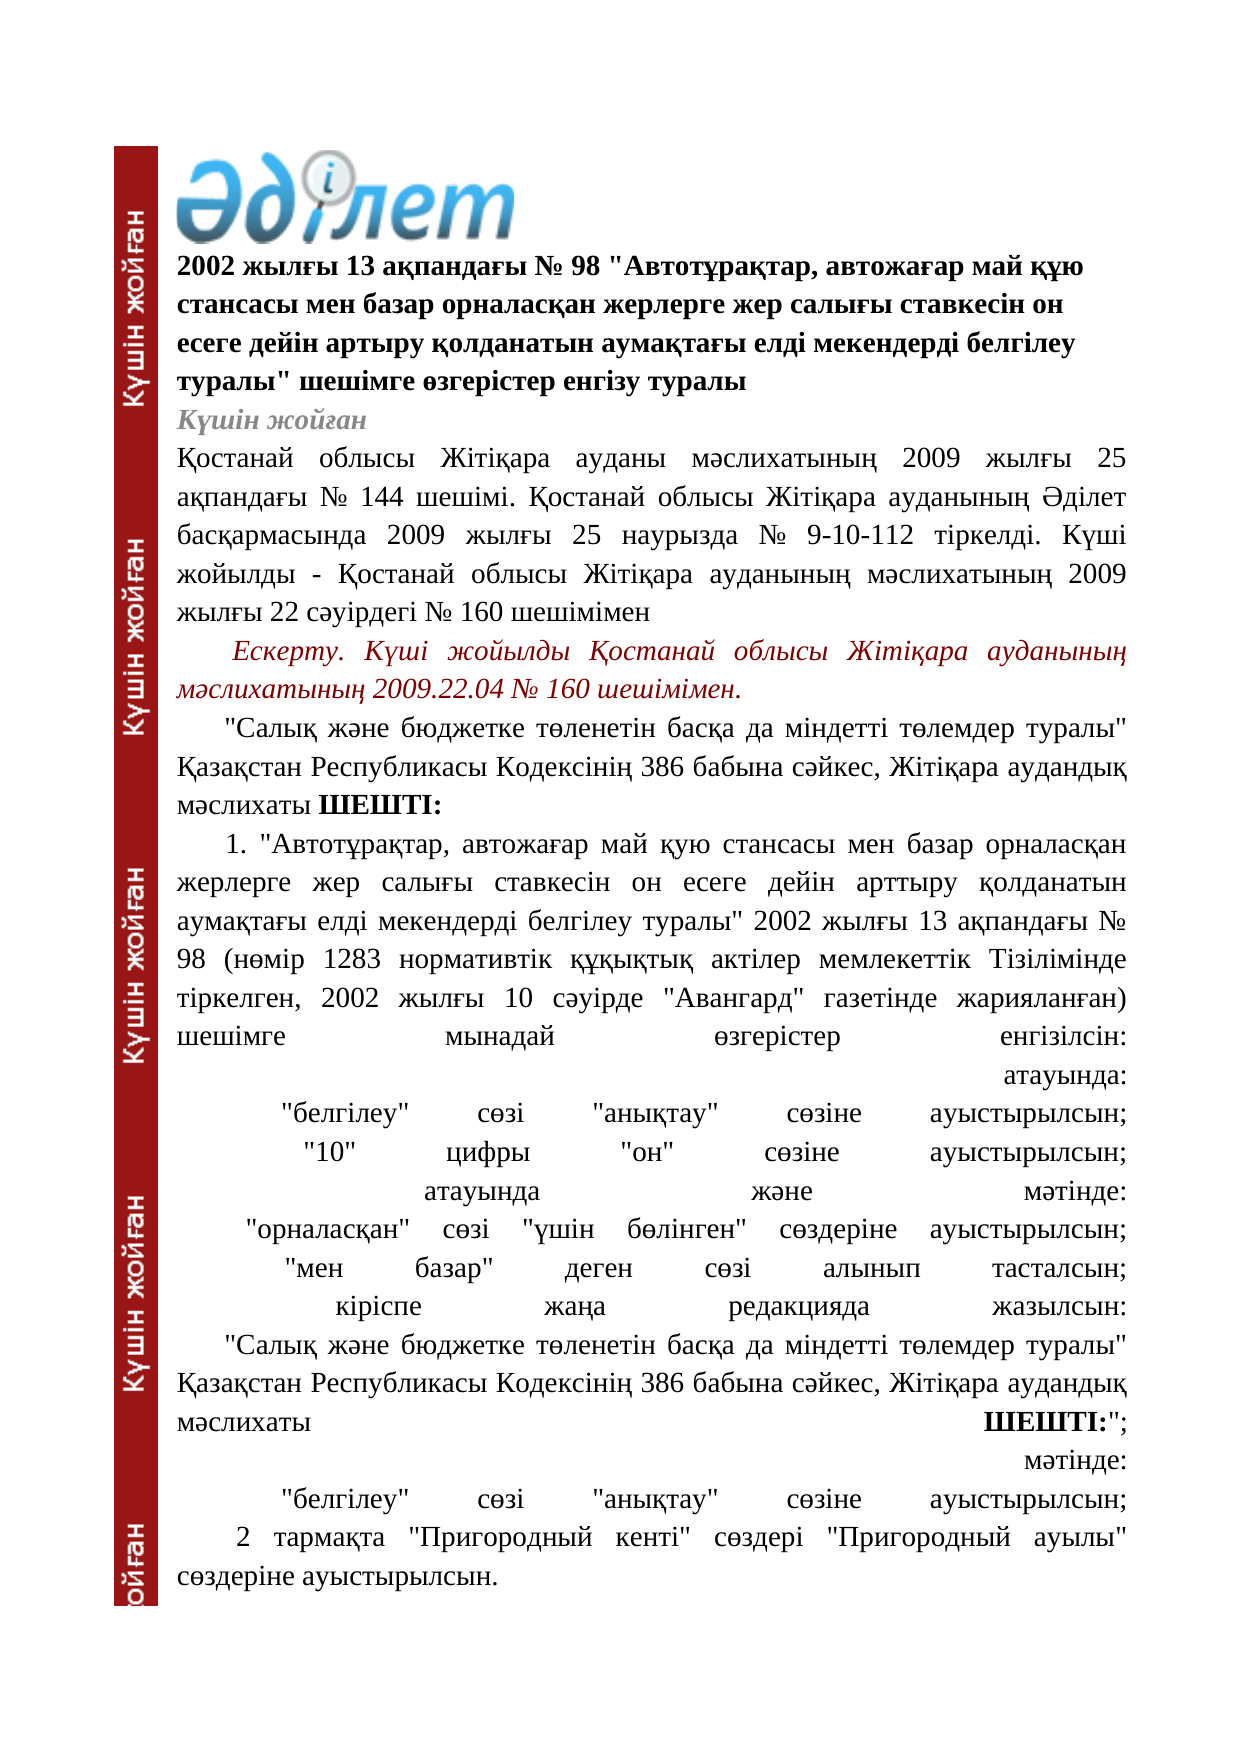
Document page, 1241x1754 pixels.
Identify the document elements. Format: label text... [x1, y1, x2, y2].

text "Салық және бюджетке төленетін басқа да міндетті төлемдер туралы" Қазақстан Республикасы Кодексінің 386 бабына сәйкес, Жітіқара аудандық мәслихаты ШЕШТІ: [112, 710, 1128, 821]
text Ескерту. Күші жойылды Қостанай облысы Жітіқара ауданының мәслихатының 2009.22.04 № 160 шешімімен. [112, 633, 1128, 705]
picture [176, 150, 515, 244]
text Қостанай облысы Жітіқара ауданы мәслихатының 2009 жылғы 25 ақпандағы № 144 шешімі. Қостанай облысы Жітіқара ауданының Әділет басқармасында 2009 жылғы 25 наурызда № 9-10-112 тіркелді. Күші жойылды - Қостанай облысы Жітіқара ауданының мәслихатының 2009 жылғы 22 сәуірдегі № 160 шешімімен [112, 440, 1128, 628]
picture [114, 435, 158, 440]
text 1. "Автотұрақтар, автожағар май қую стансасы мен базар орналасқан жерлерге жер салығы ставкесін он есеге дейін арттыру қолданатын аумақтағы елді мекендерді белгілеу туралы" 2002 жылғы 13 ақпандағы № 98 (нөмір 1283 нормативтік құқықтық актілер мемлекеттік Тізілімінде тіркелген, 2002 жылғы 10 сәуірде "Авангард" газетінде жарияланған) шешімге мынадай өзгерістер енгізілсін: атауында: "белгілеу" сөзі "анықтау" сөзіне ауыстырылсын; "10" цифры "он" сөзіне ауыстырылсын; атауында және мәтінде: "орналасқан" сөзі "үшін бөлінген" сөздеріне ауыстырылсын; "мен базар" деген сөзі алынып тасталсын; кіріспе жаңа редакцияда жазылсын: "Салық және бюджетке төленетін басқа да міндетті төлемдер туралы" Қазақстан Республикасы Кодексінің 386 бабына сәйкес, Жітіқара аудандық мәслихаты ШЕШТІ:"; мәтінде: "белгілеу" сөзі "анықтау" сөзіне ауыстырылсын; 2 тармақта "Пригородный кенті" сөздері "Пригородный ауылы" сөздеріне ауыстырылсын. [112, 826, 1128, 1592]
picture [114, 146, 158, 248]
text 2002 жылғы 13 ақпандағы № 98 "Автотұрақтар, автожағар май құю стансасы мен базар орналасқан жерлерге жер салығы ставкесін он есеге дейін артыру қолданатын аумақтағы елді мекендерді белгілеу туралы" шешімге өзгерістер енгізу туралы [112, 248, 1128, 397]
picture [114, 705, 158, 710]
picture [114, 397, 158, 402]
picture [114, 821, 158, 826]
picture [114, 628, 158, 633]
picture [114, 1592, 158, 1606]
text Күшін жойған [112, 402, 1128, 435]
